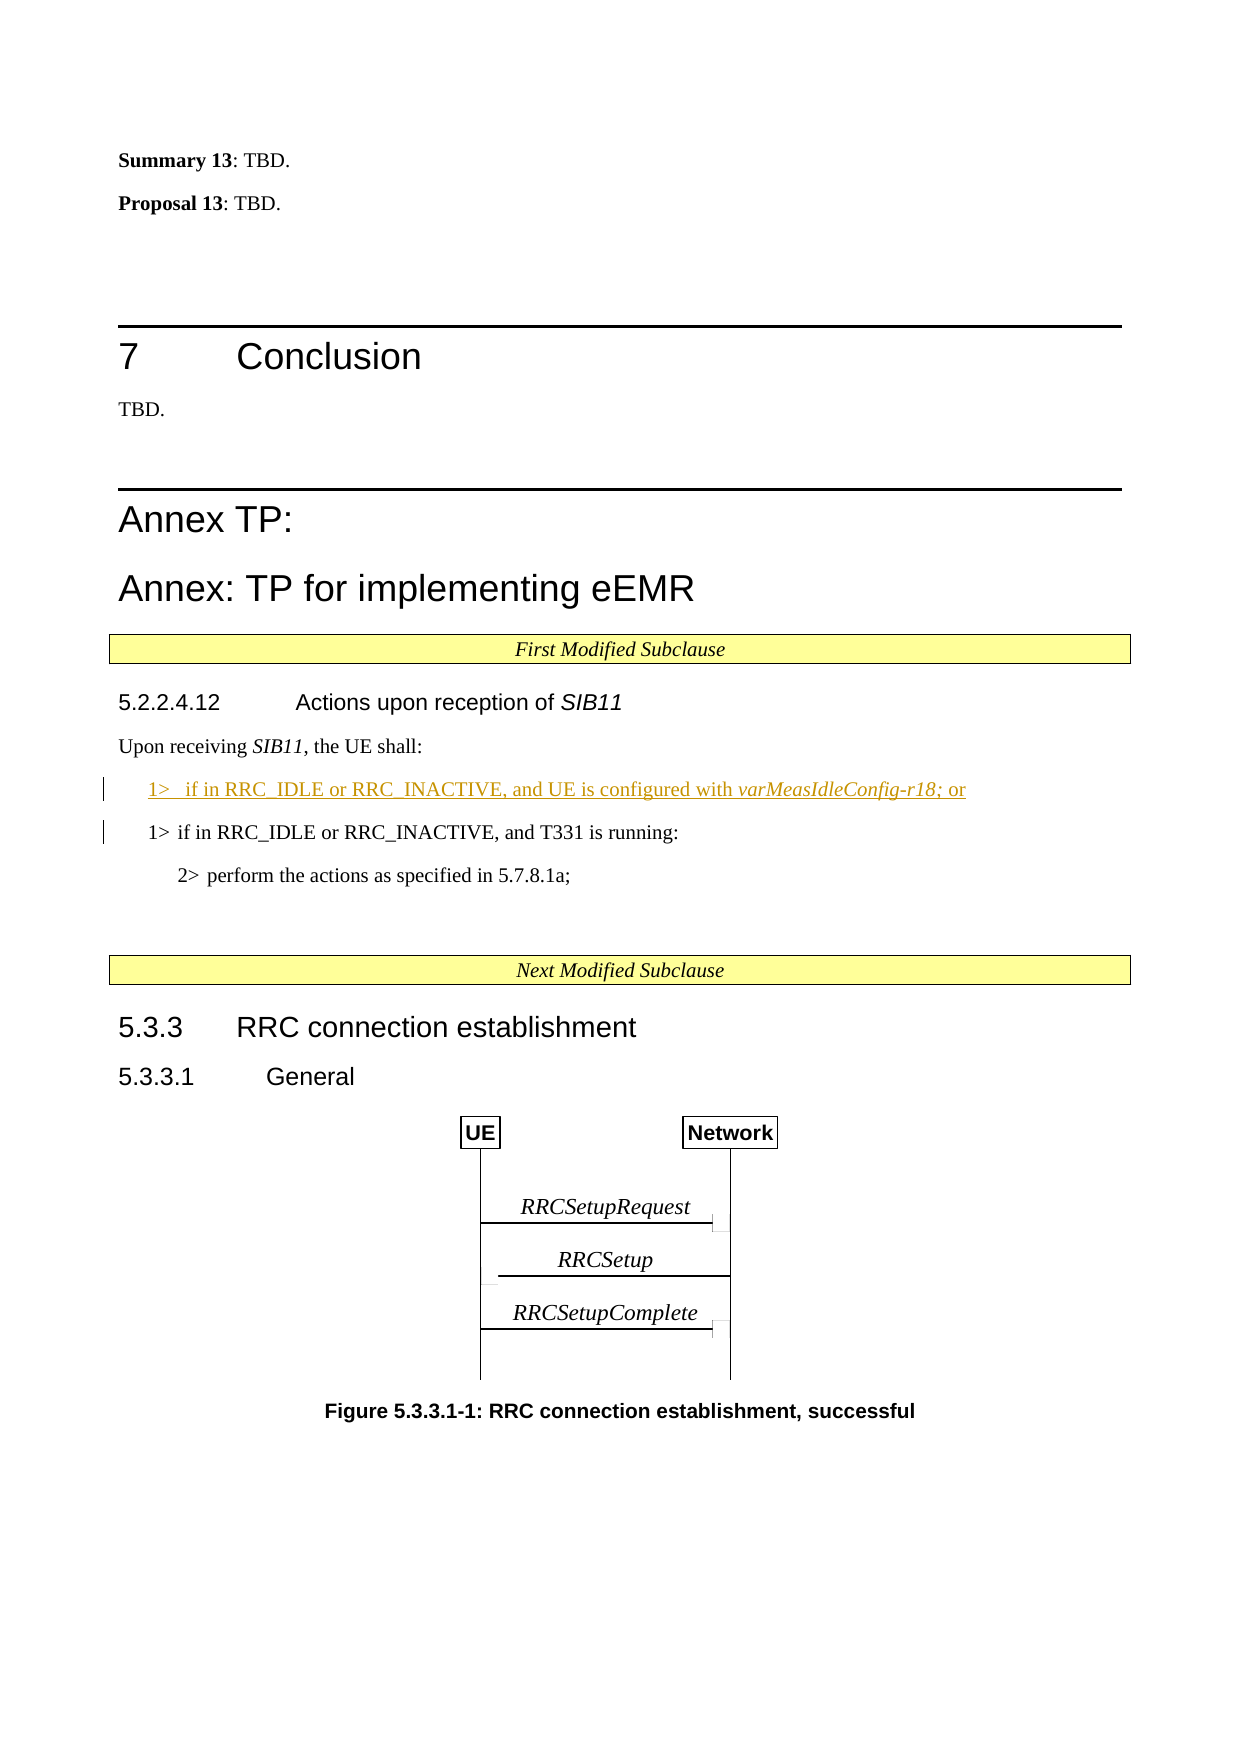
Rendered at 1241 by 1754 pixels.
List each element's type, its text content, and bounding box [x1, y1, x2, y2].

text Next Modified Subclause [110, 956, 1130, 984]
text Figure 5.3.3.1-1: RRC connection establishment, successful [118, 1398, 1122, 1422]
text 5.2.2.4.12 Actions upon reception of SIB11 [118, 689, 1122, 716]
text 5.3.3.1 General [118, 1062, 1122, 1091]
list Annex: TP for implementing eEMR [118, 556, 1122, 609]
text Summary 13: TBD. [118, 148, 1122, 172]
text 2> perform the actions as specified in 5.7.8.1a; [177, 863, 1122, 887]
subtitle 7 Conclusion [118, 328, 1122, 378]
text Upon receiving SIB11, the UE shall: [118, 734, 1122, 758]
text First Modified Subclause [110, 635, 1130, 663]
text Proposal 13: TBD. [118, 191, 1122, 214]
text 5.3.3 RRC connection establishment [118, 1010, 1122, 1043]
text TBD. [118, 396, 1122, 421]
subtitle Annex TP: [118, 491, 1122, 541]
text 1> if in RRC_IDLE or RRC_INACTIVE, and T331 is running: [148, 820, 1122, 844]
